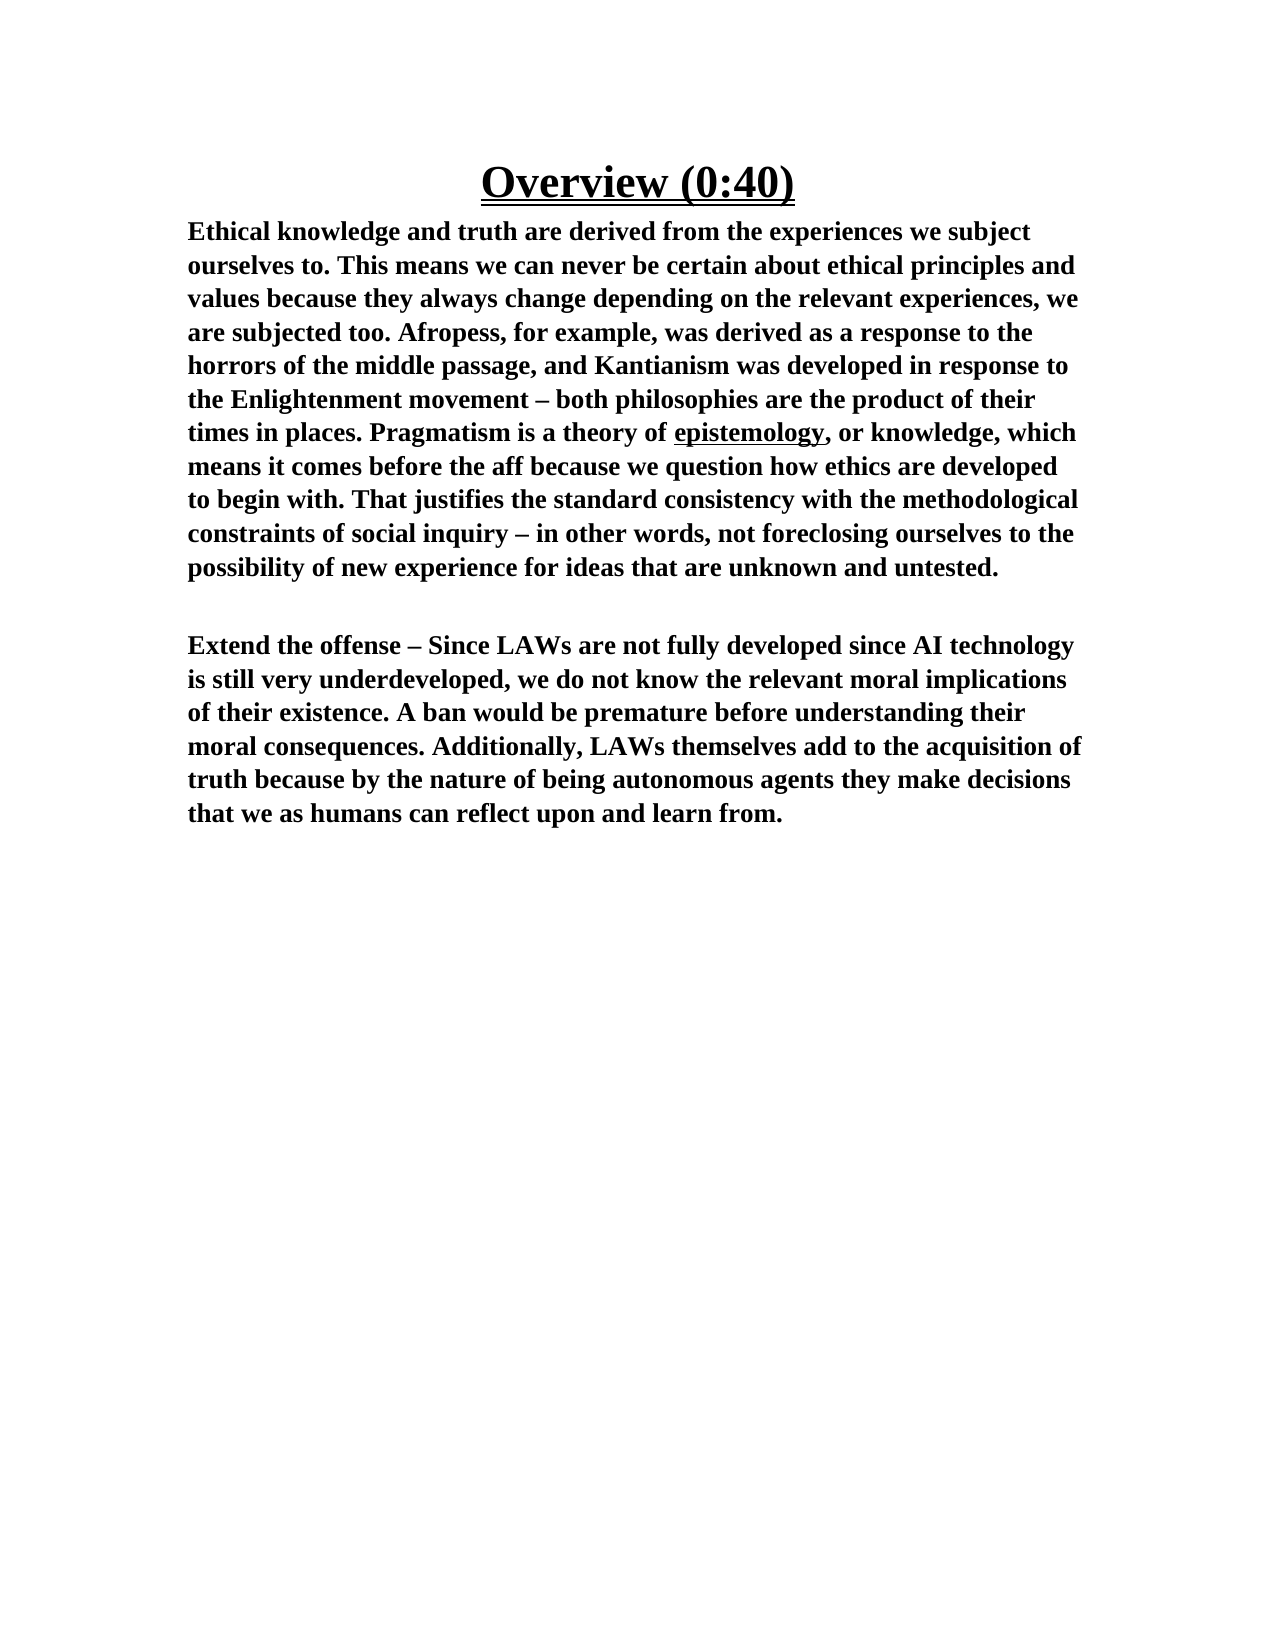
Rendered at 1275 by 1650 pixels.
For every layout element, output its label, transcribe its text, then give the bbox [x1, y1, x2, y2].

subtitle Extend the offense – Since LAWs are not fully developed since AI technology is still very underdeveloped, we do not know the relevant moral implications of their existence. A ban would be premature before understanding their moral consequences. Additionally, LAWs themselves add to the acquisition of truth because by the nature of being autonomous agents they make decisions that we as humans can reflect upon and learn from. [187, 629, 1087, 828]
subtitle Overview (0:40) [187, 154, 1087, 207]
subtitle Ethical knowledge and truth are derived from the experiences we subject ourselves to. This means we can never be certain about ethical principles and values because they always change depending on the relevant experiences, we are subjected too. Afropess, for example, was derived as a response to the horrors of the middle passage, and Kantianism was developed in response to the Enlightenment movement – both philosophies are the product of their times in places. Pragmatism is a theory of epistemology, or knowledge, which means it comes before the aff because we question how ethics are developed to begin with. That justifies the standard consistency with the methodological constraints of social inquiry – in other words, not foreclosing ourselves to the possibility of new experience for ideas that are unknown and untested. [187, 215, 1087, 582]
